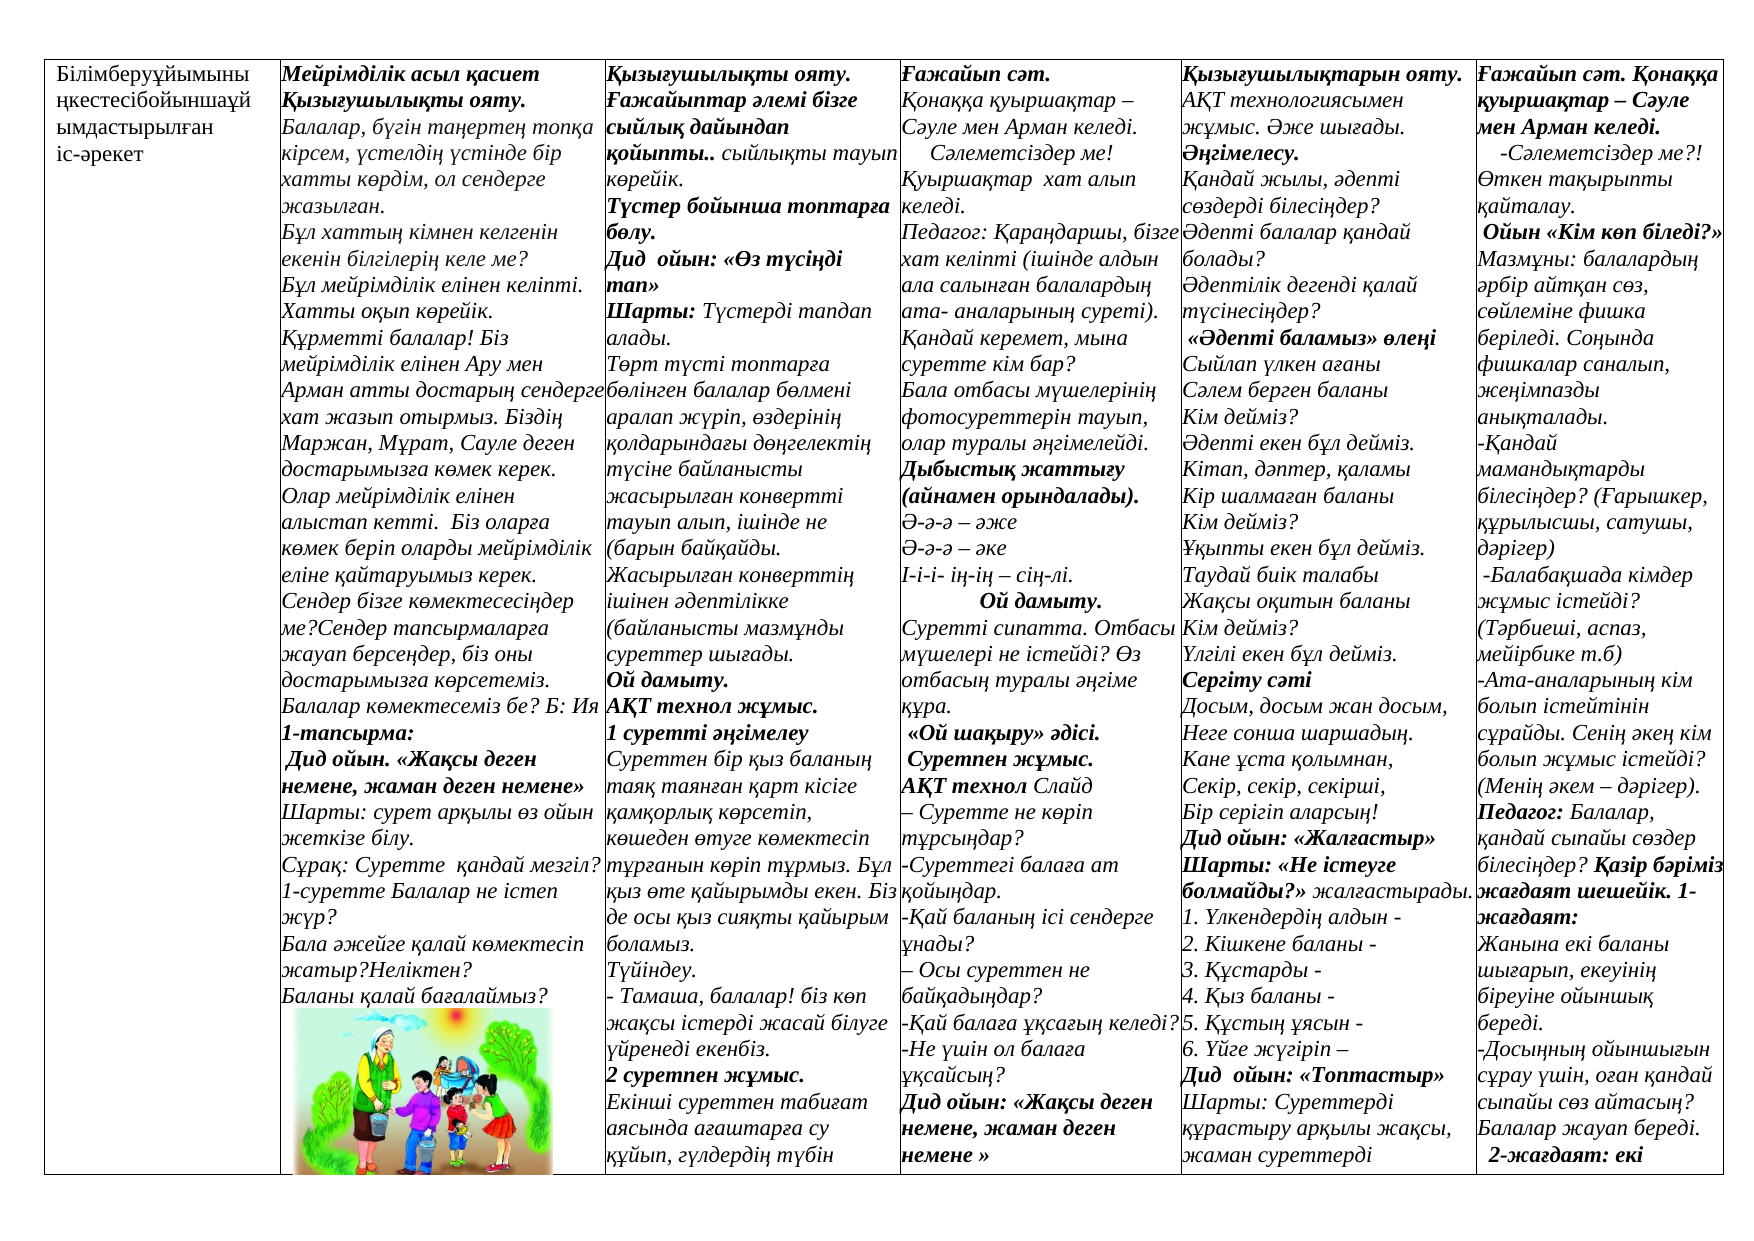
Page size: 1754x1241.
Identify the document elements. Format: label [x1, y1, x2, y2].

table_cell [281, 60, 605, 1174]
table_cell [901, 60, 1181, 1174]
picture [292, 1008, 553, 1175]
table_cell [1182, 60, 1476, 1174]
table_cell [45, 60, 280, 1174]
table_cell [606, 60, 900, 1174]
table_cell [1477, 60, 1723, 1174]
